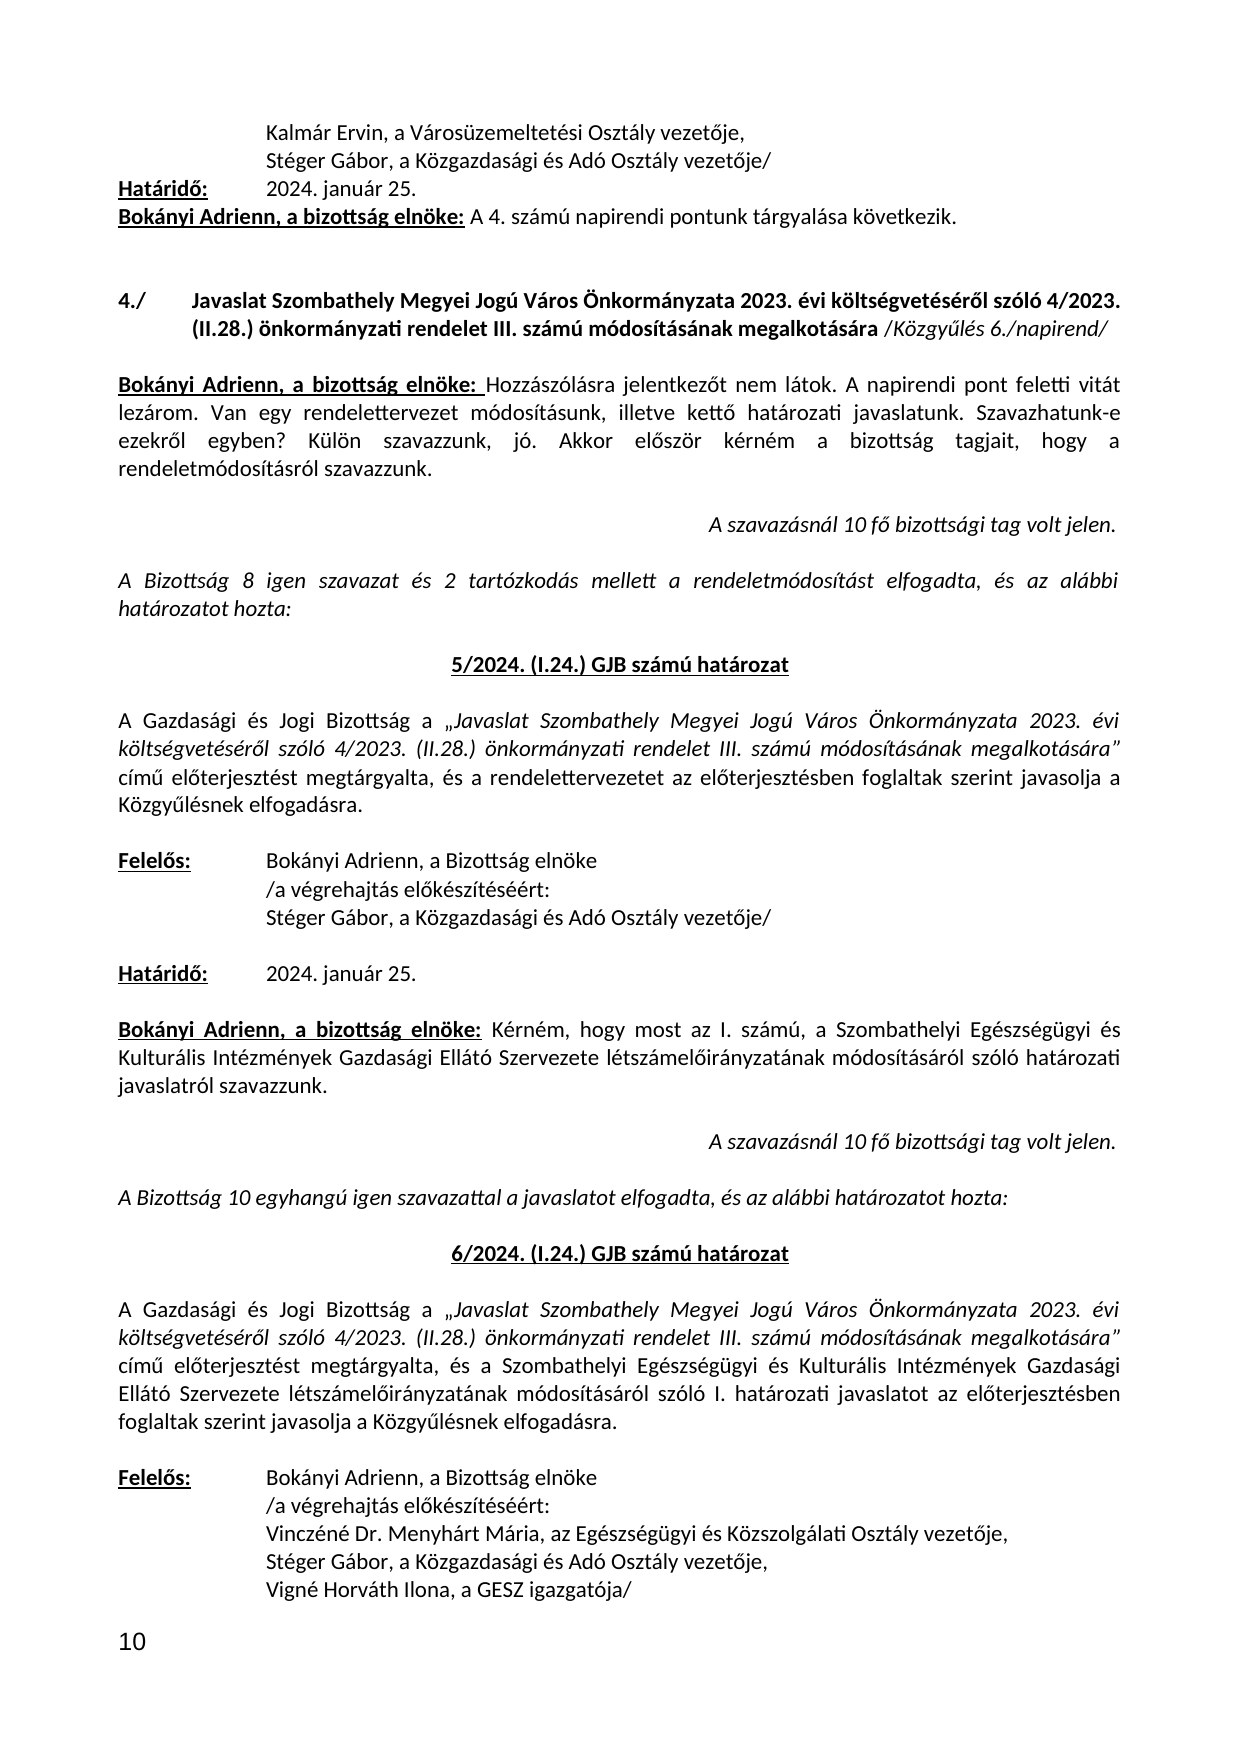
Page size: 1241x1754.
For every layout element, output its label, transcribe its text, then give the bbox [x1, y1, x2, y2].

text A szavazásnál 10 fő bizottsági tag volt jelen. [635, 1127, 1122, 1155]
text A szavazásnál 10 fő bizottsági tag volt jelen. [635, 510, 1122, 538]
text Bokányi Adrienn, a bizottság elnöke: Kérném, hogy most az I. számú, a Szombathelyi Egészségügyi és Kulturális Intézmények Gazdasági Ellátó Szervezete létszámelőirányzatának módosításáról szóló határozati javaslatról szavazzunk. [118, 1015, 1122, 1099]
text A Bizottság 10 egyhangú igen szavazattal a javaslatot elfogadta, és az alábbi határozatot hozta: [118, 1183, 1122, 1211]
text /a végrehajtás előkészítéséért: [118, 1491, 1122, 1519]
text Felelős: Bokányi Adrienn, a Bizottság elnöke [118, 1463, 1122, 1491]
text Vinczéné Dr. Menyhárt Mária, az Egészségügyi és Közszolgálati Osztály vezetője, [118, 1519, 1122, 1547]
text Vigné Horváth Ilona, a GESZ igazgatója/ [192, 1575, 1122, 1603]
text 4./ Javaslat Szombathely Megyei Jogú Város Önkormányzata 2023. évi költségvetéséről szóló 4/2023. (II.28.) önkormányzati rendelet III. számú módosításának megalkotására /Közgyűlés 6./napirend/ [44, 286, 1122, 342]
text Bokányi Adrienn, a bizottság elnöke: A 4. számú napirendi pontunk tárgyalása következik. [118, 202, 1122, 230]
text /a végrehajtás előkészítéséért: [118, 875, 1122, 903]
text Határidő: 2024. január 25. [118, 959, 1122, 987]
text 6/2024. (I.24.) GJB számú határozat [118, 1239, 1122, 1267]
text A Gazdasági és Jogi Bizottság a „Javaslat Szombathely Megyei Jogú Város Önkormányzata 2023. évi költségvetéséről szóló 4/2023. (II.28.) önkormányzati rendelet III. számú módosításának megalkotására” című előterjesztést megtárgyalta, és a rendelettervezetet az előterjesztésben foglaltak szerint javasolja a Közgyűlésnek elfogadásra. [118, 707, 1122, 819]
text Stéger Gábor, a Közgazdasági és Adó Osztály vezetője, [118, 1547, 1122, 1575]
text 5/2024. (I.24.) GJB számú határozat [118, 651, 1122, 678]
text Stéger Gábor, a Közgazdasági és Adó Osztály vezetője/ [118, 903, 1122, 931]
text A Bizottság 8 igen szavazat és 2 tartózkodás mellett a rendeletmódosítást elfogadta, és az alábbi határozatot hozta: [118, 566, 1122, 622]
text A Gazdasági és Jogi Bizottság a „Javaslat Szombathely Megyei Jogú Város Önkormányzata 2023. évi költségvetéséről szóló 4/2023. (II.28.) önkormányzati rendelet III. számú módosításának megalkotására” című előterjesztést megtárgyalta, és a Szombathelyi Egészségügyi és Kulturális Intézmények Gazdasági Ellátó Szervezete létszámelőirányzatának módosításáról szóló I. határozati javaslatot az előterjesztésben foglaltak szerint javasolja a Közgyűlésnek elfogadásra. [118, 1295, 1122, 1435]
text Határidő: 2024. január 25. [118, 174, 1122, 202]
text Kalmár Ervin, a Városüzemeltetési Osztály vezetője, [118, 118, 1122, 146]
text Felelős: Bokányi Adrienn, a Bizottság elnöke [118, 847, 1122, 875]
text Stéger Gábor, a Közgazdasági és Adó Osztály vezetője/ [192, 146, 1122, 174]
text Bokányi Adrienn, a bizottság elnöke: Hozzászólásra jelentkezőt nem látok. A napirendi pont feletti vitát lezárom. Van egy rendelettervezet módosításunk, illetve kettő határozati javaslatunk. Szavazhatunk-e ezekről egyben? Külön szavazzunk, jó. Akkor először kérném a bizottság tagjait, hogy a rendeletmódosításról szavazzunk. [118, 370, 1122, 482]
